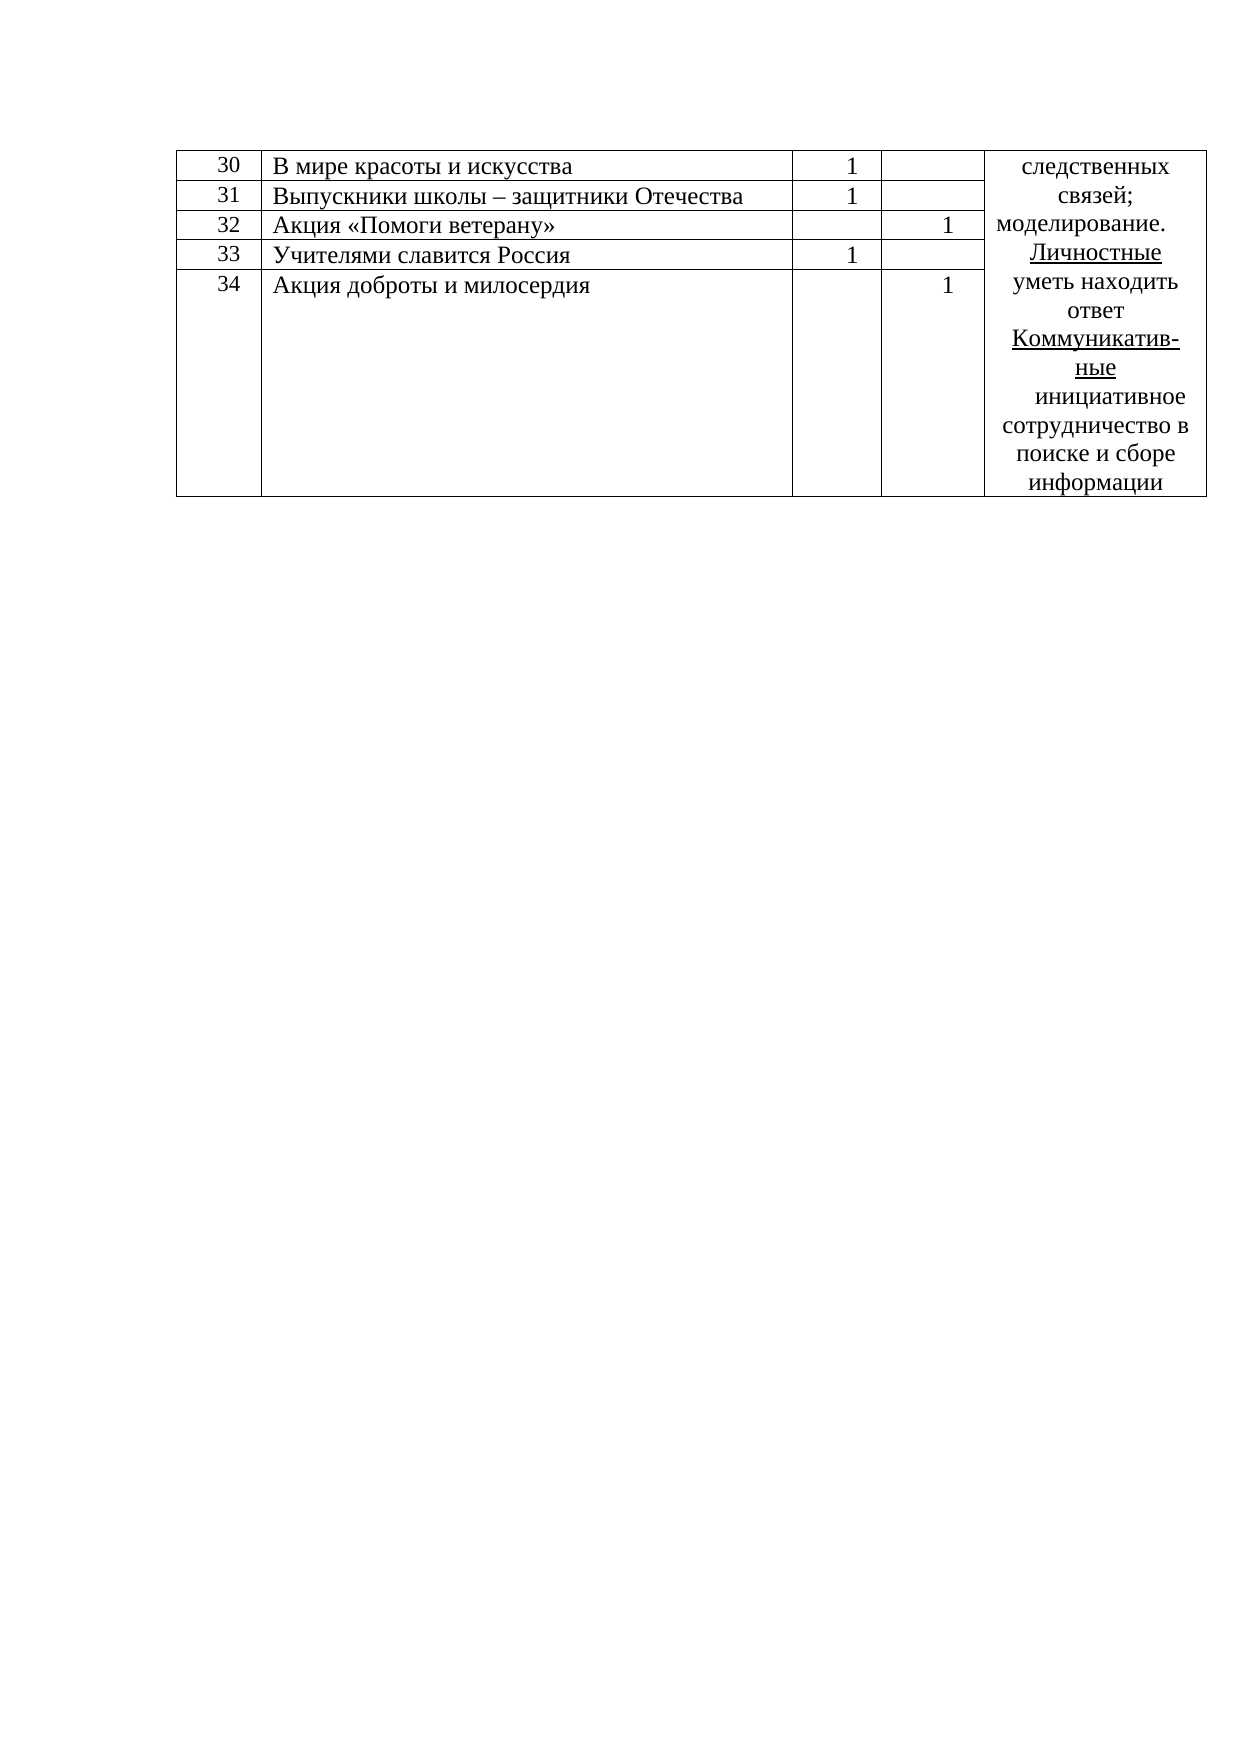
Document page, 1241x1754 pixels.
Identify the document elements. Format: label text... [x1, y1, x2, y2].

table_cell 32 [177, 211, 261, 239]
table_cell 1 [793, 240, 881, 269]
table_cell 1 [793, 151, 881, 180]
table_cell 30 [177, 151, 261, 180]
table_cell 1 [882, 270, 984, 496]
table_cell Акция доброты и милосердия [262, 270, 792, 496]
table_cell Учителями славится Россия [262, 240, 792, 269]
table_cell Акция «Помоги ветерану» [262, 211, 792, 239]
table_cell Выпускники школы – защитники Отечества [262, 181, 792, 209]
table_cell 1 [882, 211, 984, 239]
table_cell 1 [793, 181, 881, 209]
table_cell [793, 270, 881, 496]
table_cell 33 [177, 240, 261, 269]
table_cell [793, 211, 881, 239]
table_cell [882, 240, 984, 269]
table_cell 31 [177, 181, 261, 209]
table_cell 34 [177, 270, 261, 496]
table_cell [882, 151, 984, 180]
table_cell [882, 181, 984, 209]
table_cell В мире красоты и искусства [262, 151, 792, 180]
